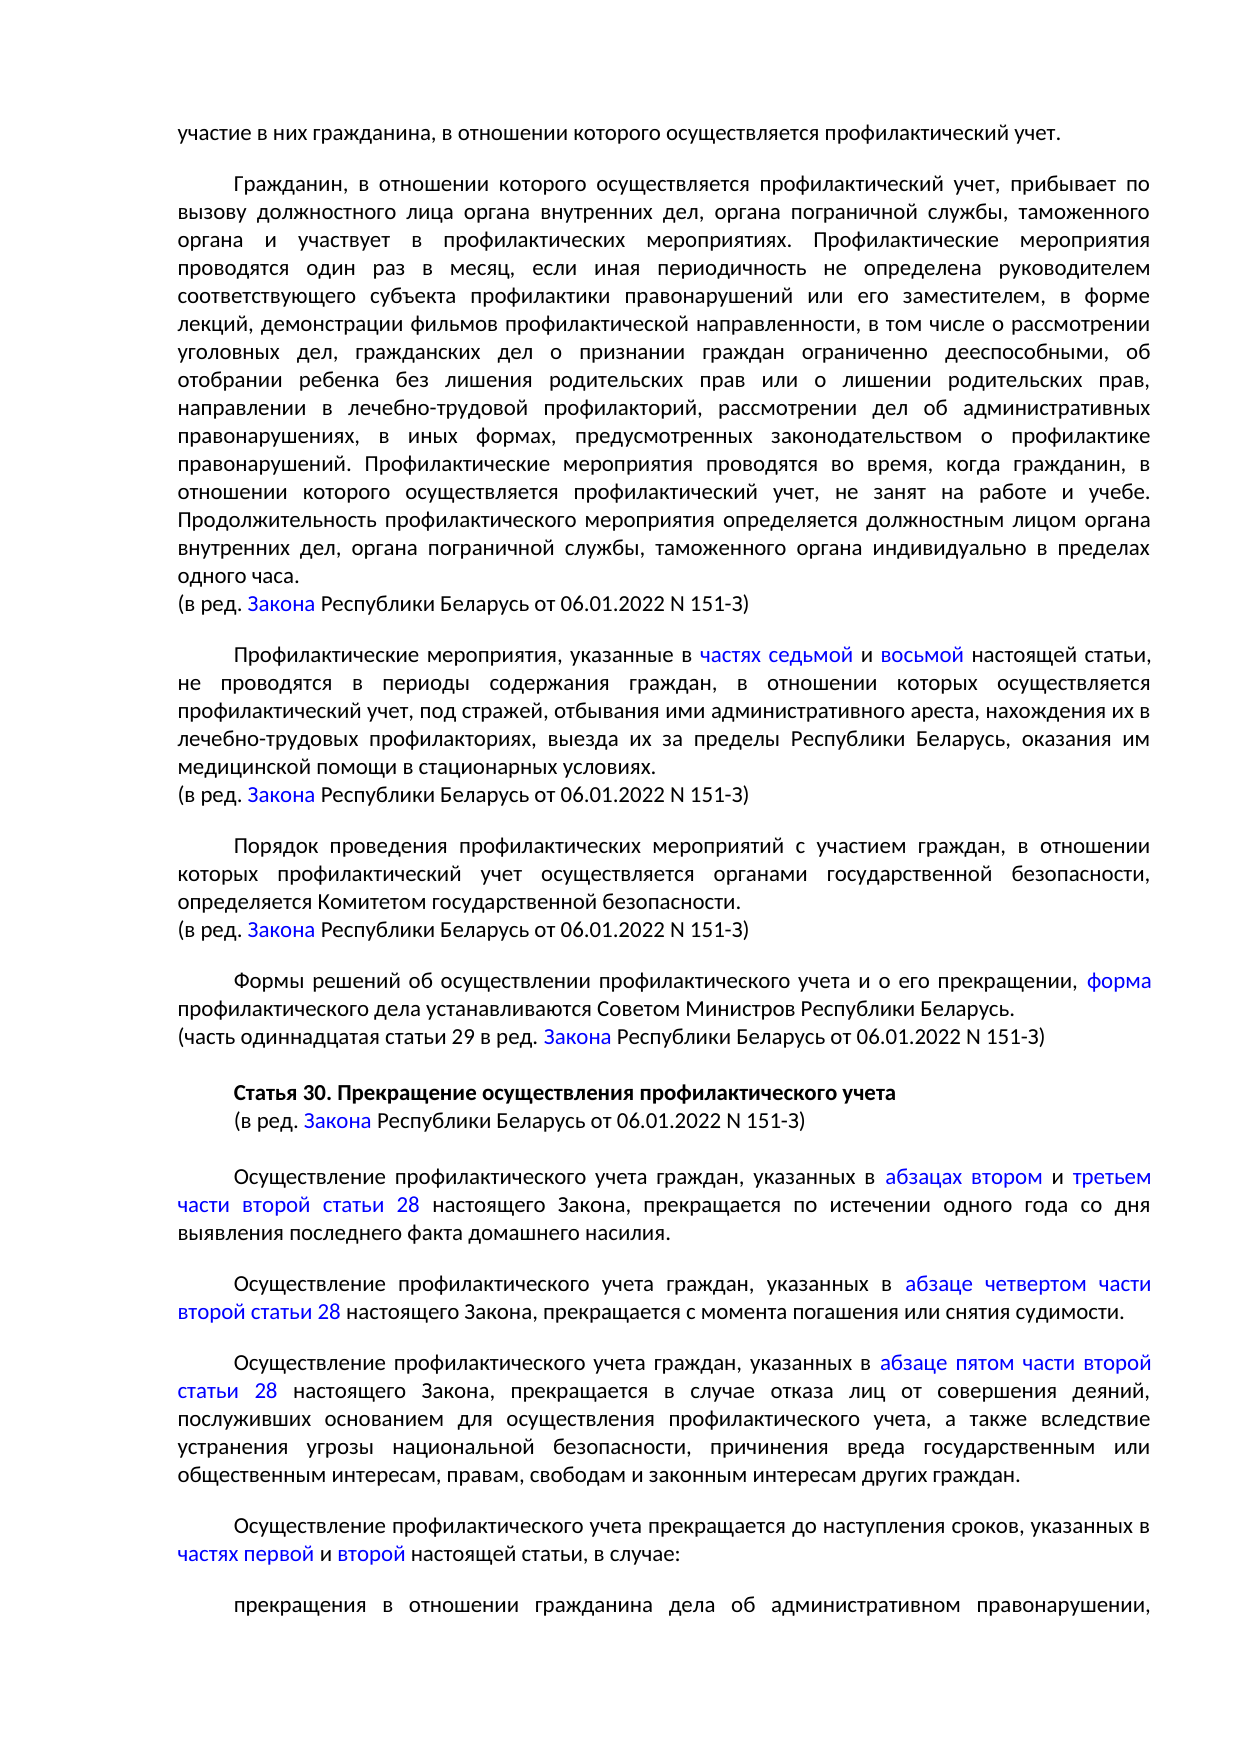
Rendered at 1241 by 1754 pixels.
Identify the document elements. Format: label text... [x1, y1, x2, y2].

text Профилактические мероприятия, указанные в частях седьмой и восьмой настоящей статьи, не проводятся в периоды содержания граждан, в отношении которых осуществляется профилактический учет, под стражей, отбывания ими административного ареста, нахождения их в лечебно-трудовых профилакториях, выезда их за пределы Республики Беларусь, оказания им медицинской помощи в стационарных условиях. [177, 640, 1152, 780]
text (часть одиннадцатая статьи 29 в ред. Закона Республики Беларусь от 06.01.2022 N 151-З) [177, 1022, 1152, 1050]
text Формы решений об осуществлении профилактического учета и о его прекращении, форма профилактического дела устанавливаются Советом Министров Республики Беларусь. [177, 966, 1152, 1022]
text Гражданин, в отношении которого осуществляется профилактический учет, прибывает по вызову должностного лица органа внутренних дел, органа пограничной службы, таможенного органа и участвует в профилактических мероприятиях. Профилактические мероприятия проводятся один раз в месяц, если иная периодичность не определена руководителем соответствующего субъекта профилактики правонарушений или его заместителем, в форме лекций, демонстрации фильмов профилактической направленности, в том числе о рассмотрении уголовных дел, гражданских дел о признании граждан ограниченно дееспособными, об отобрании ребенка без лишения родительских прав или о лишении родительских прав, направлении в лечебно-трудовой профилакторий, рассмотрении дел об административных правонарушениях, в иных формах, предусмотренных законодательством о профилактике правонарушений. Профилактические мероприятия проводятся во время, когда гражданин, в отношении которого осуществляется профилактический учет, не занят на работе и учебе. Продолжительность профилактического мероприятия определяется должностным лицом органа внутренних дел, органа пограничной службы, таможенного органа индивидуально в пределах одного часа. [177, 169, 1152, 589]
text (в ред. Закона Республики Беларусь от 06.01.2022 N 151-З) [177, 780, 1152, 808]
text Порядок проведения профилактических мероприятий с участием граждан, в отношении которых профилактический учет осуществляется органами государственной безопасности, определяется Комитетом государственной безопасности. [177, 831, 1152, 915]
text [177, 1590, 1152, 1618]
text (в ред. Закона Республики Беларусь от 06.01.2022 N 151-З) [177, 1106, 1152, 1134]
text Осуществление профилактического учета граждан, указанных в абзаце четвертом части второй статьи 28 настоящего Закона, прекращается с момента погашения или снятия судимости. [177, 1269, 1152, 1326]
text Осуществление профилактического учета граждан, указанных в абзаце пятом части второй статьи 28 настоящего Закона, прекращается в случае отказа лиц от совершения деяний, послуживших основанием для осуществления профилактического учета, а также вследствие устранения угрозы национальной безопасности, причинения вреда государственным или общественным интересам, правам, свободам и законным интересам других граждан. [177, 1348, 1152, 1488]
text Осуществление профилактического учета граждан, указанных в абзацах втором и третьем части второй статьи 28 настоящего Закона, прекращается по истечении одного года со дня выявления последнего факта домашнего насилия. [177, 1162, 1152, 1247]
text Осуществление профилактического учета прекращается до наступления сроков, указанных в частях первой и второй настоящей статьи, в случае: [177, 1511, 1152, 1567]
text Статья 30. Прекращение осуществления профилактического учета [177, 1078, 1152, 1106]
text (в ред. Закона Республики Беларусь от 06.01.2022 N 151-З) [177, 915, 1152, 943]
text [177, 118, 1152, 146]
text (в ред. Закона Республики Беларусь от 06.01.2022 N 151-З) [177, 589, 1152, 617]
